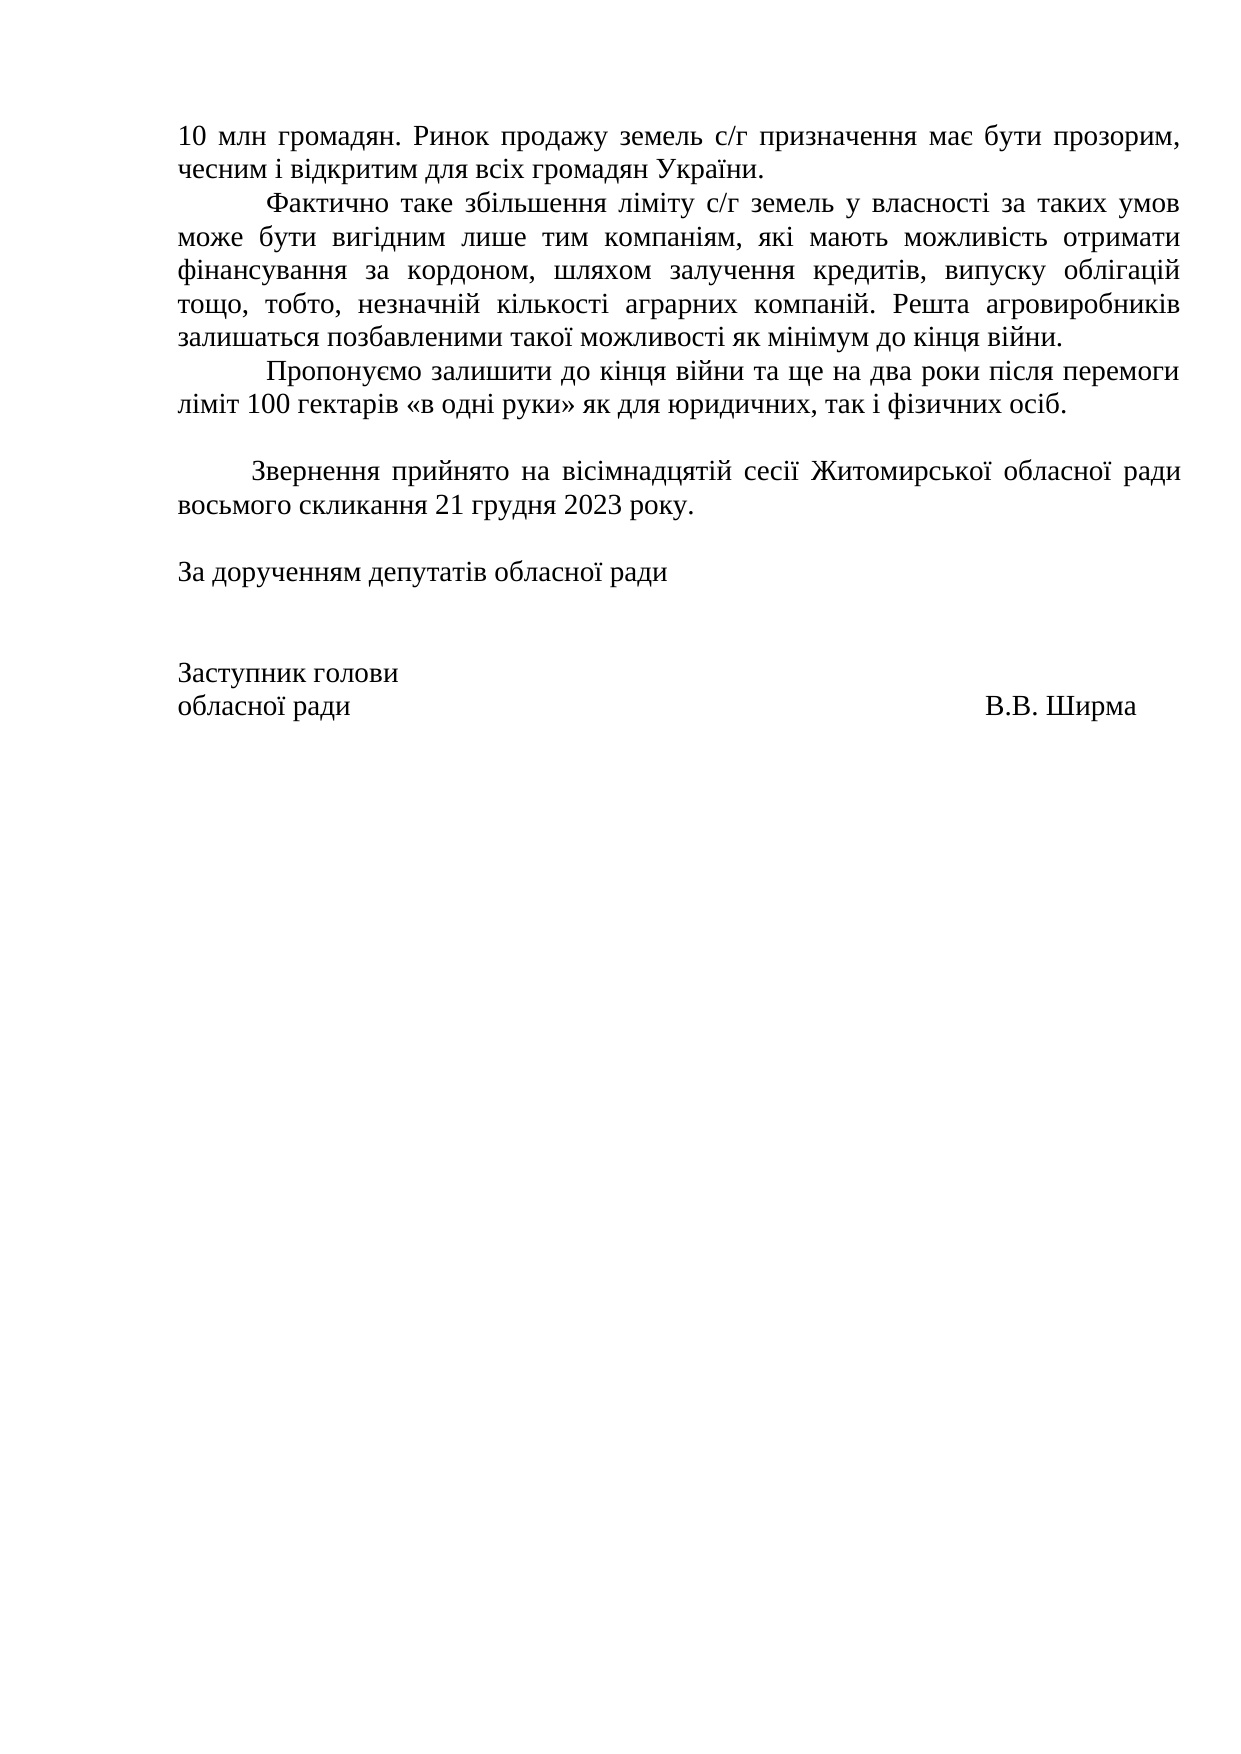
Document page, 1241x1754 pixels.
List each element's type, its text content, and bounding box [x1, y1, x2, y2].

text Пропонуємо залишити до кінця війни та ще на два роки після перемоги ліміт 100 гектарів «в одні руки» як для юридичних, так і фізичних осіб. [177, 353, 1181, 420]
text За дорученням депутатів обласної ради [177, 554, 1181, 588]
text Звернення прийнято на вісімнадцятій сесії Житомирської обласної ради восьмого скликання 21 грудня 2023 року. [177, 453, 1181, 521]
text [177, 118, 1181, 185]
text Заступник голови [177, 655, 1181, 688]
text обласної ради В.В. Ширма [177, 688, 1181, 722]
text Фактично таке збільшення ліміту с/г земель у власності за таких умов може бути вигідним лише тим компаніям, які мають можливість отримати фінансування за кордоном, шляхом залучення кредитів, випуску облігацій тощо, тобто, незначній кількості аграрних компаній. Решта агровиробників залишаться позбавленими такої можливості як мінімум до кінця війни. [177, 185, 1181, 353]
